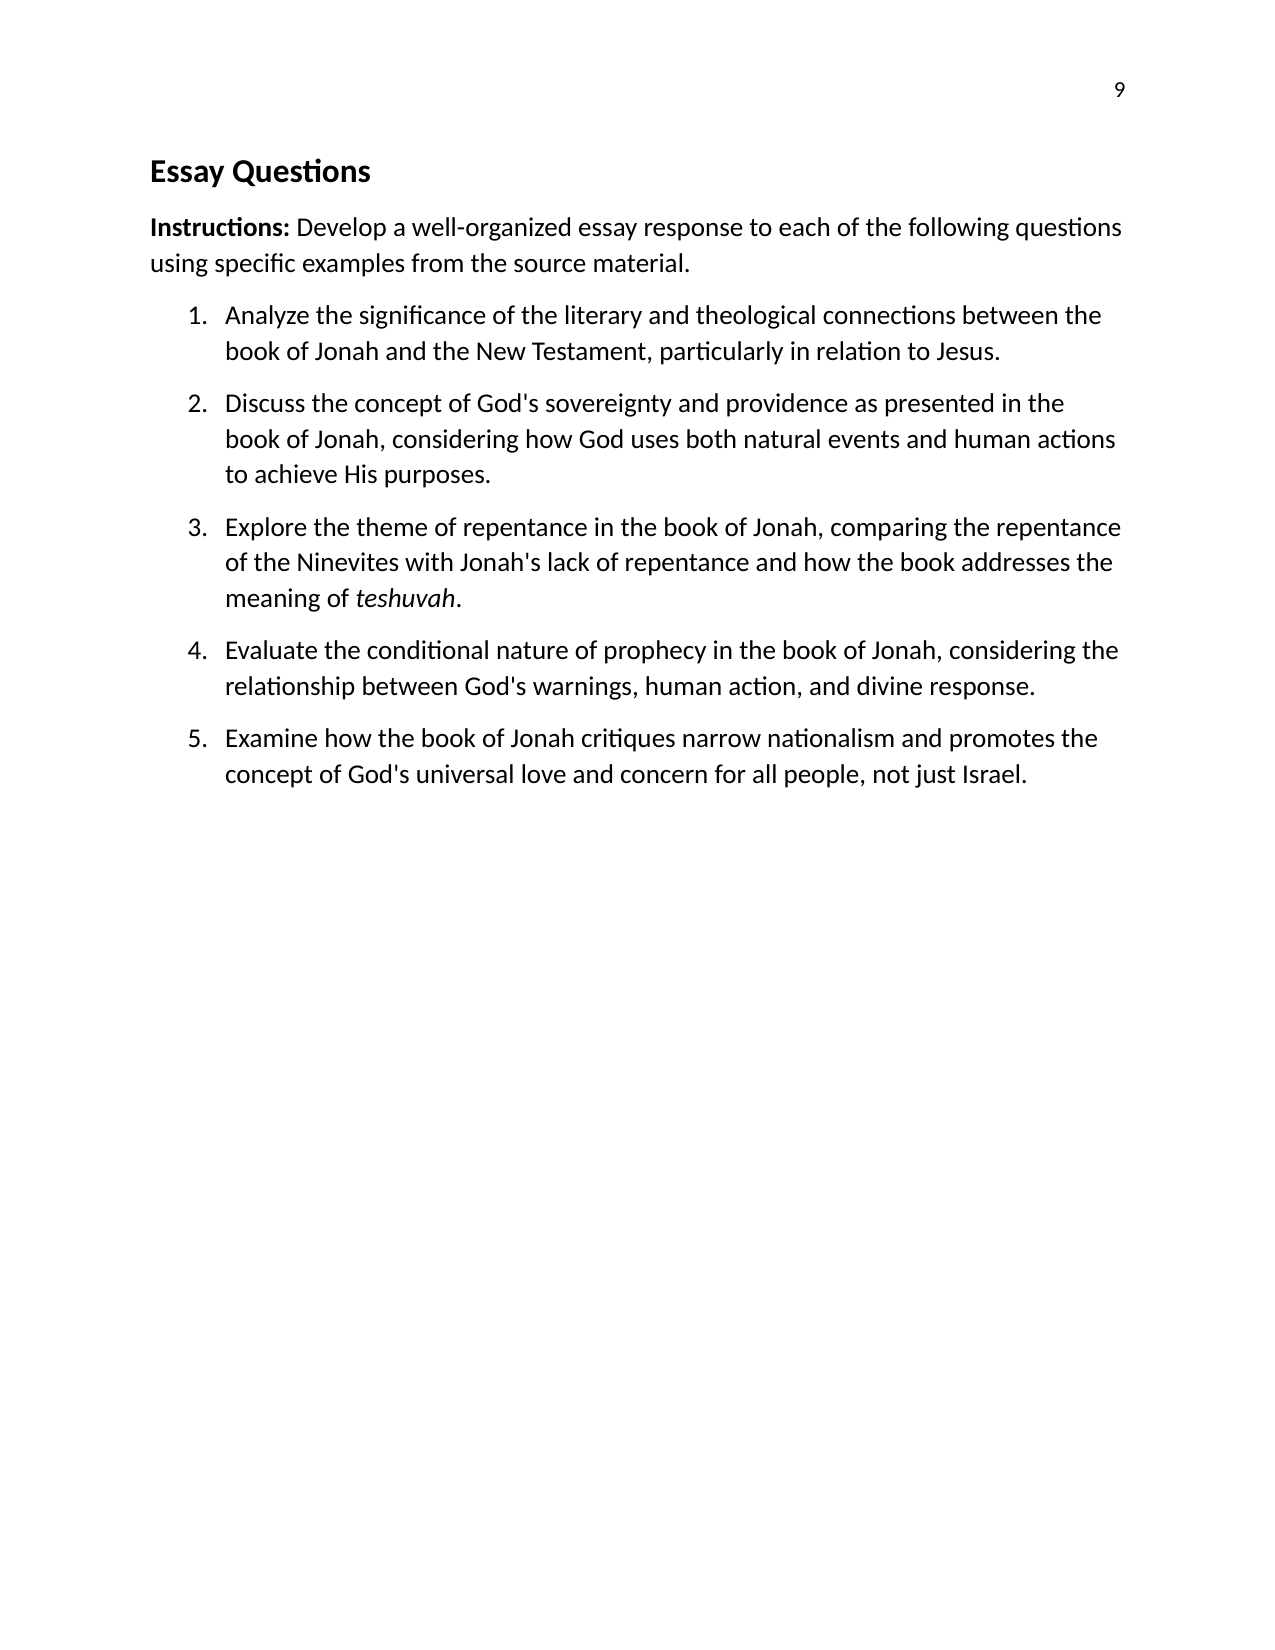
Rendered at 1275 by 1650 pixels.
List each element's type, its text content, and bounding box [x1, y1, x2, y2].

list Analyze the significance of the literary and theological connections between the book of Jonah and the New Testament, particularly in relation to Jesus. [187, 298, 1125, 367]
list Discuss the concept of God's sovereignty and providence as presented in the book of Jonah, considering how God uses both natural events and human actions to achieve His purposes. [187, 386, 1125, 491]
list Explore the theme of repentance in the book of Jonah, comparing the repentance of the Ninevites with Jonah's lack of repentance and how the book addresses the meaning of teshuvah. [187, 510, 1125, 614]
text Instructions: Develop a well-organized essay response to each of the following questions using specific examples from the source material. [150, 211, 1125, 279]
list Examine how the book of Jonah critiques narrow nationalism and promotes the concept of God's universal love and concern for all people, not just Israel. [187, 721, 1125, 790]
list Evaluate the conditional nature of prophecy in the book of Jonah, considering the relationship between God's warnings, human action, and divine response. [187, 633, 1125, 702]
text Essay Questions [150, 150, 1125, 191]
